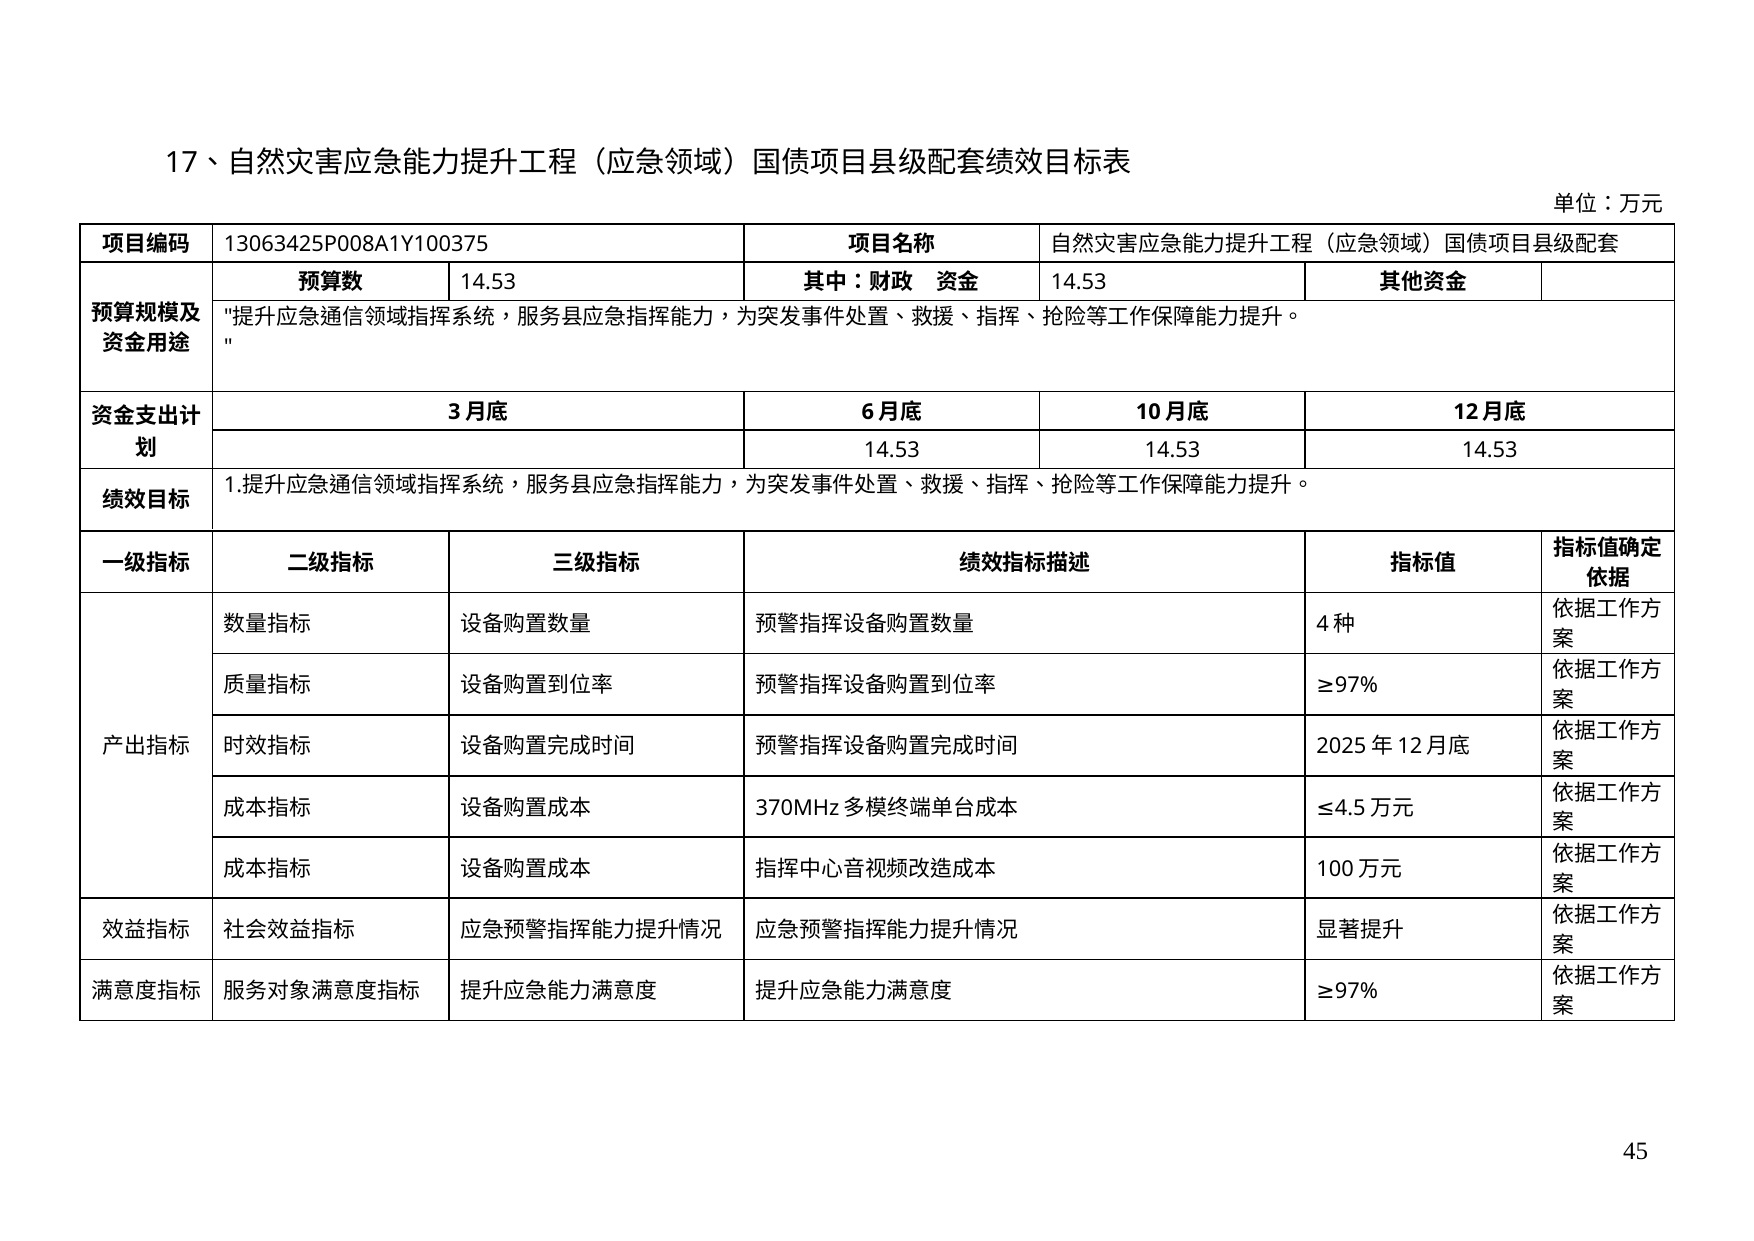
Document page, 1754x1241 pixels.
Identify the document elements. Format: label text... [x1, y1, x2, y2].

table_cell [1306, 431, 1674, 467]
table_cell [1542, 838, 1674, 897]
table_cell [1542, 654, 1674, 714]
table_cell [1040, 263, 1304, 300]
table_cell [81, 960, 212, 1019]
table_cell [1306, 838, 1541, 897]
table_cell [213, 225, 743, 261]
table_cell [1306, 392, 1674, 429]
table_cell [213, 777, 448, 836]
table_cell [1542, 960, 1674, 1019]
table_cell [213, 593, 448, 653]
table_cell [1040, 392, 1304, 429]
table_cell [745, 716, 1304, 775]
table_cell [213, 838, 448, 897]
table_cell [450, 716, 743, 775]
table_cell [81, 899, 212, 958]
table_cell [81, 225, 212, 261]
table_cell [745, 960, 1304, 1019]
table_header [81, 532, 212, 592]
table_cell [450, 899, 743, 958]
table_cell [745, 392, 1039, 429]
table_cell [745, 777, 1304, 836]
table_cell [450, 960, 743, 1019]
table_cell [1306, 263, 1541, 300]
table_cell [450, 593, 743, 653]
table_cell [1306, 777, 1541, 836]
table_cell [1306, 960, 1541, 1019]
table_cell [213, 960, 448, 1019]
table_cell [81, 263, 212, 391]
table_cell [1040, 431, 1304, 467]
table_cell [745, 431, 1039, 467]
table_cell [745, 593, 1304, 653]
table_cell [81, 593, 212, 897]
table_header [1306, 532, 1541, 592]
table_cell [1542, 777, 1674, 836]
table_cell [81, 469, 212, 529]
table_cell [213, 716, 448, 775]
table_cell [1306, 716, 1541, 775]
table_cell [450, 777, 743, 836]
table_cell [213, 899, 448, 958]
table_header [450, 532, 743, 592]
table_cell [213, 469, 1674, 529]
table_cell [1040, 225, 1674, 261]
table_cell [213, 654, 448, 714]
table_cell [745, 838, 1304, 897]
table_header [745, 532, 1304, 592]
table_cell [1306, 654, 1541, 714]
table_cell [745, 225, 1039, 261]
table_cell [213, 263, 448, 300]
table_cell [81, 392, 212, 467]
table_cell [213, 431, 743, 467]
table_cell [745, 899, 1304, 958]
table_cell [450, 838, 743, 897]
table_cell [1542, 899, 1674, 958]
text 17、自然灾害应急能力提升工程（应急领域）国债项目县级配套绩效目标表 [106, 142, 1648, 181]
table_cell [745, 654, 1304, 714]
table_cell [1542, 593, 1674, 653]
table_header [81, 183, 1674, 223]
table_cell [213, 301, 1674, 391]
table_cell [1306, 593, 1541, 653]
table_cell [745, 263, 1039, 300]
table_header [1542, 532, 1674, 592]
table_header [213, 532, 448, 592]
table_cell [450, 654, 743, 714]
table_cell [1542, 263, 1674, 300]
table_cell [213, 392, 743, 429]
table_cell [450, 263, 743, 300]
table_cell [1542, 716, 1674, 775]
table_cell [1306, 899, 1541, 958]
